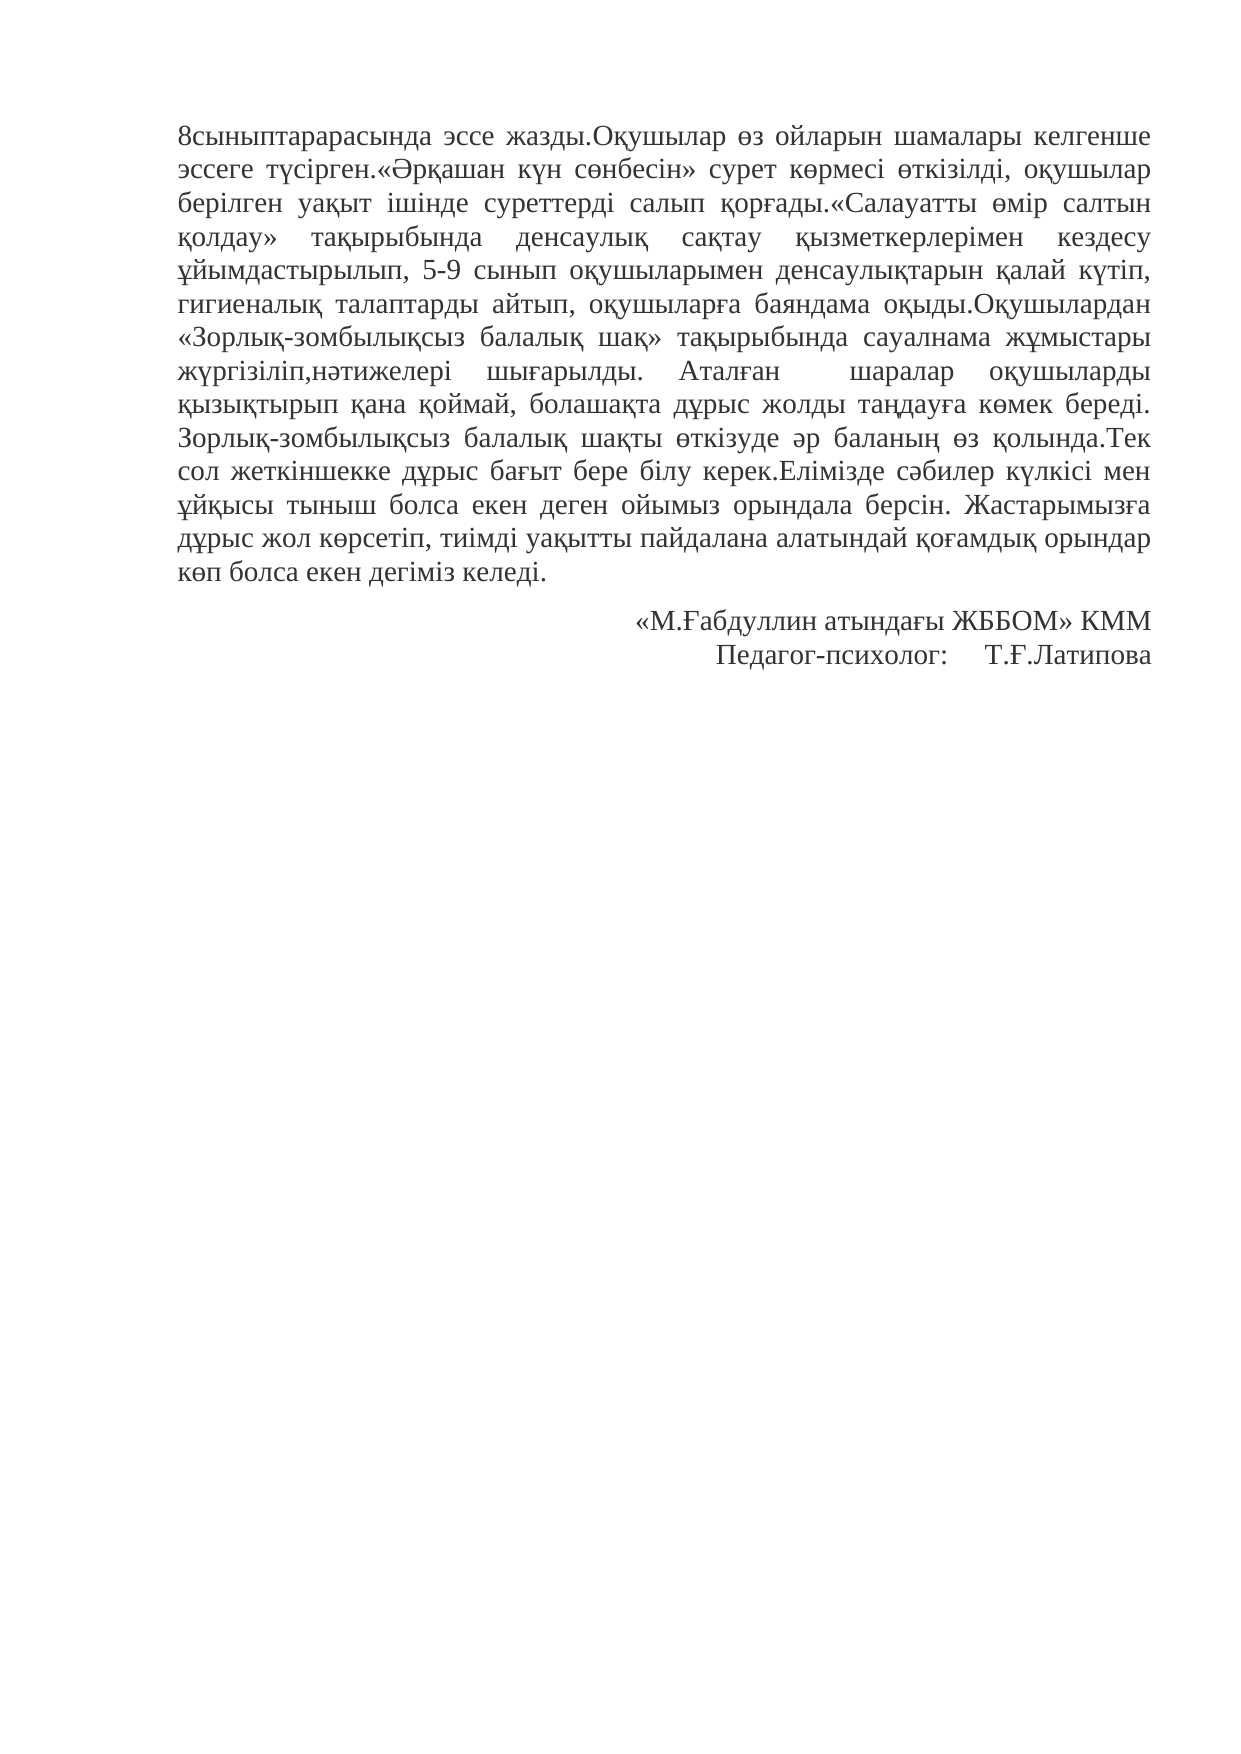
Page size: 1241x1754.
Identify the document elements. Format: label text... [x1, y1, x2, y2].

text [177, 118, 1152, 588]
text «М.Ғабдуллин атындағы ЖББОМ» КММ [177, 603, 1152, 637]
text Педагог-психолог: Т.Ғ.Латипова [177, 637, 1152, 670]
